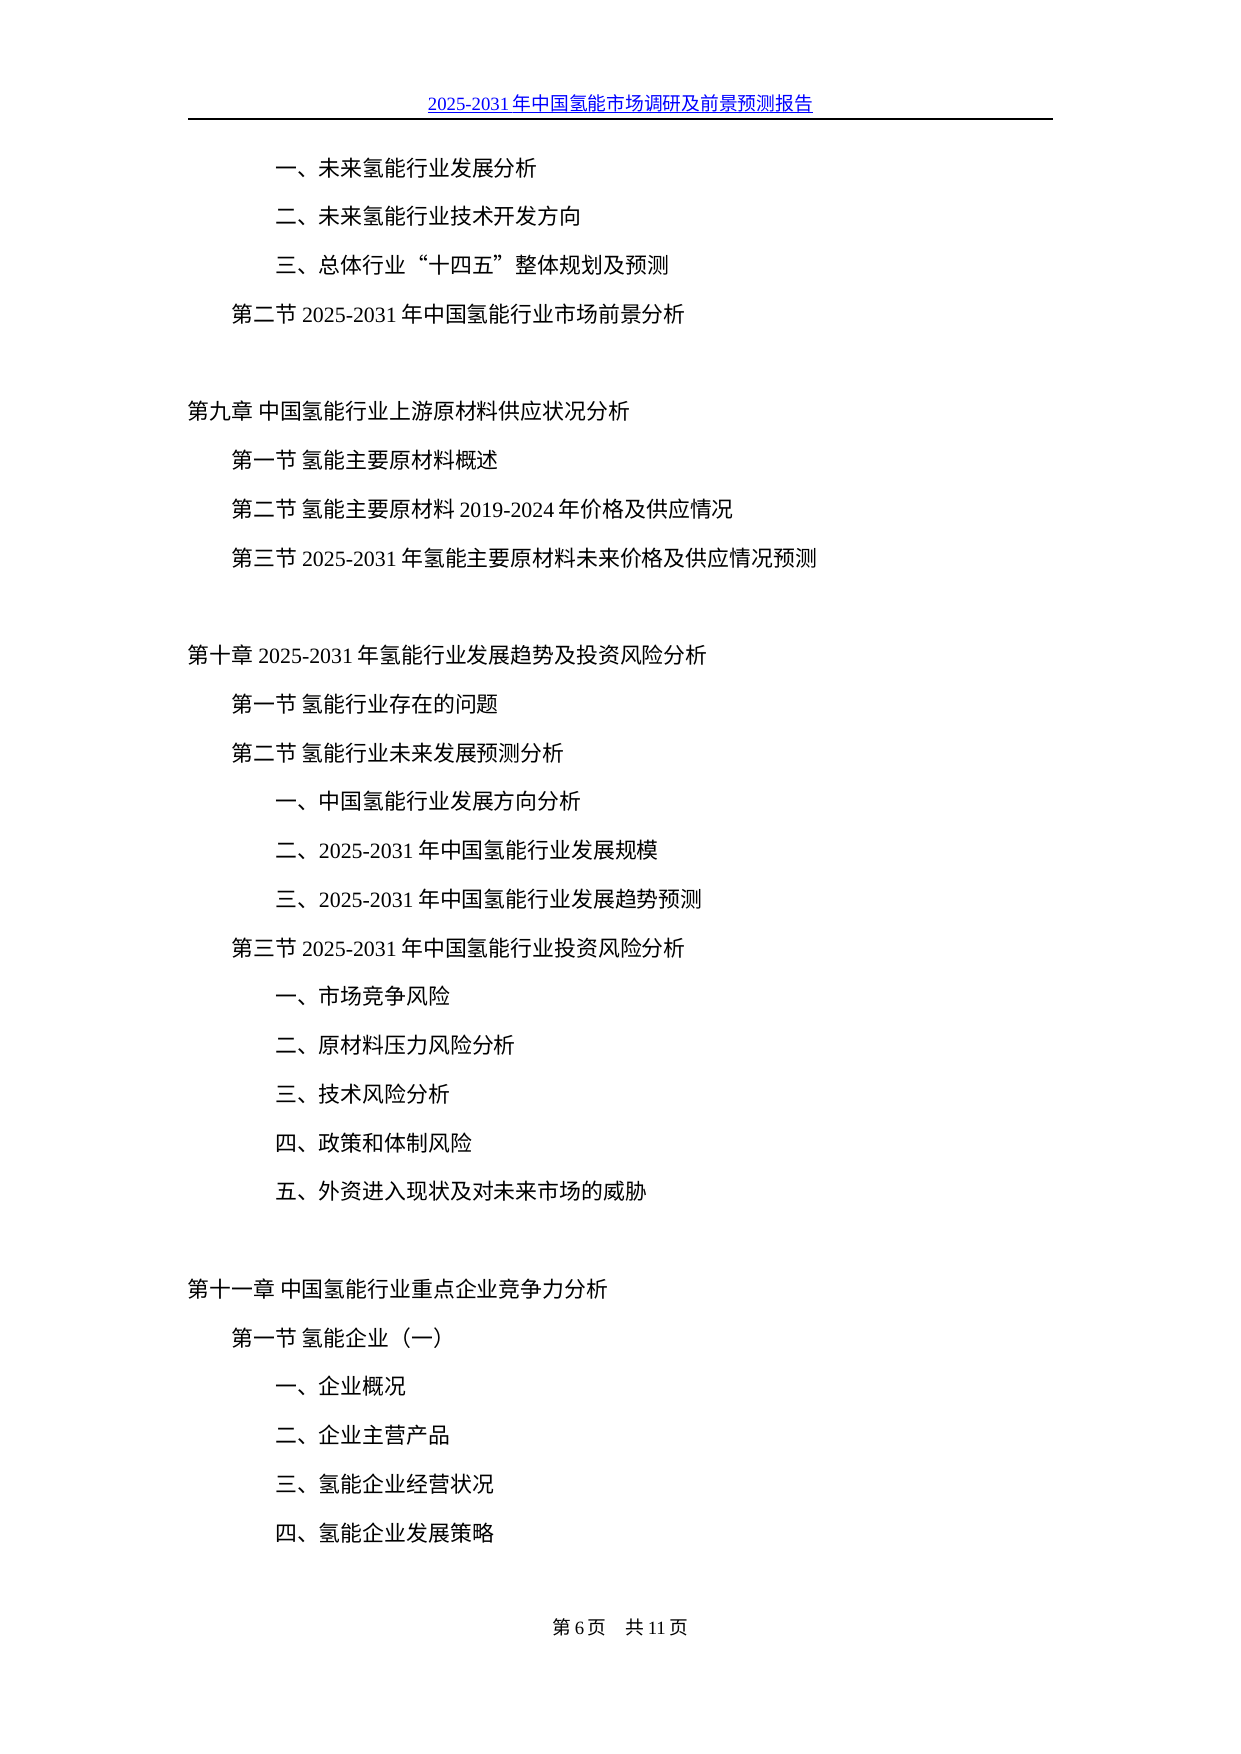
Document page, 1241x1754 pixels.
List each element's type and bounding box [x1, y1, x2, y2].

text [187, 150, 1053, 1548]
